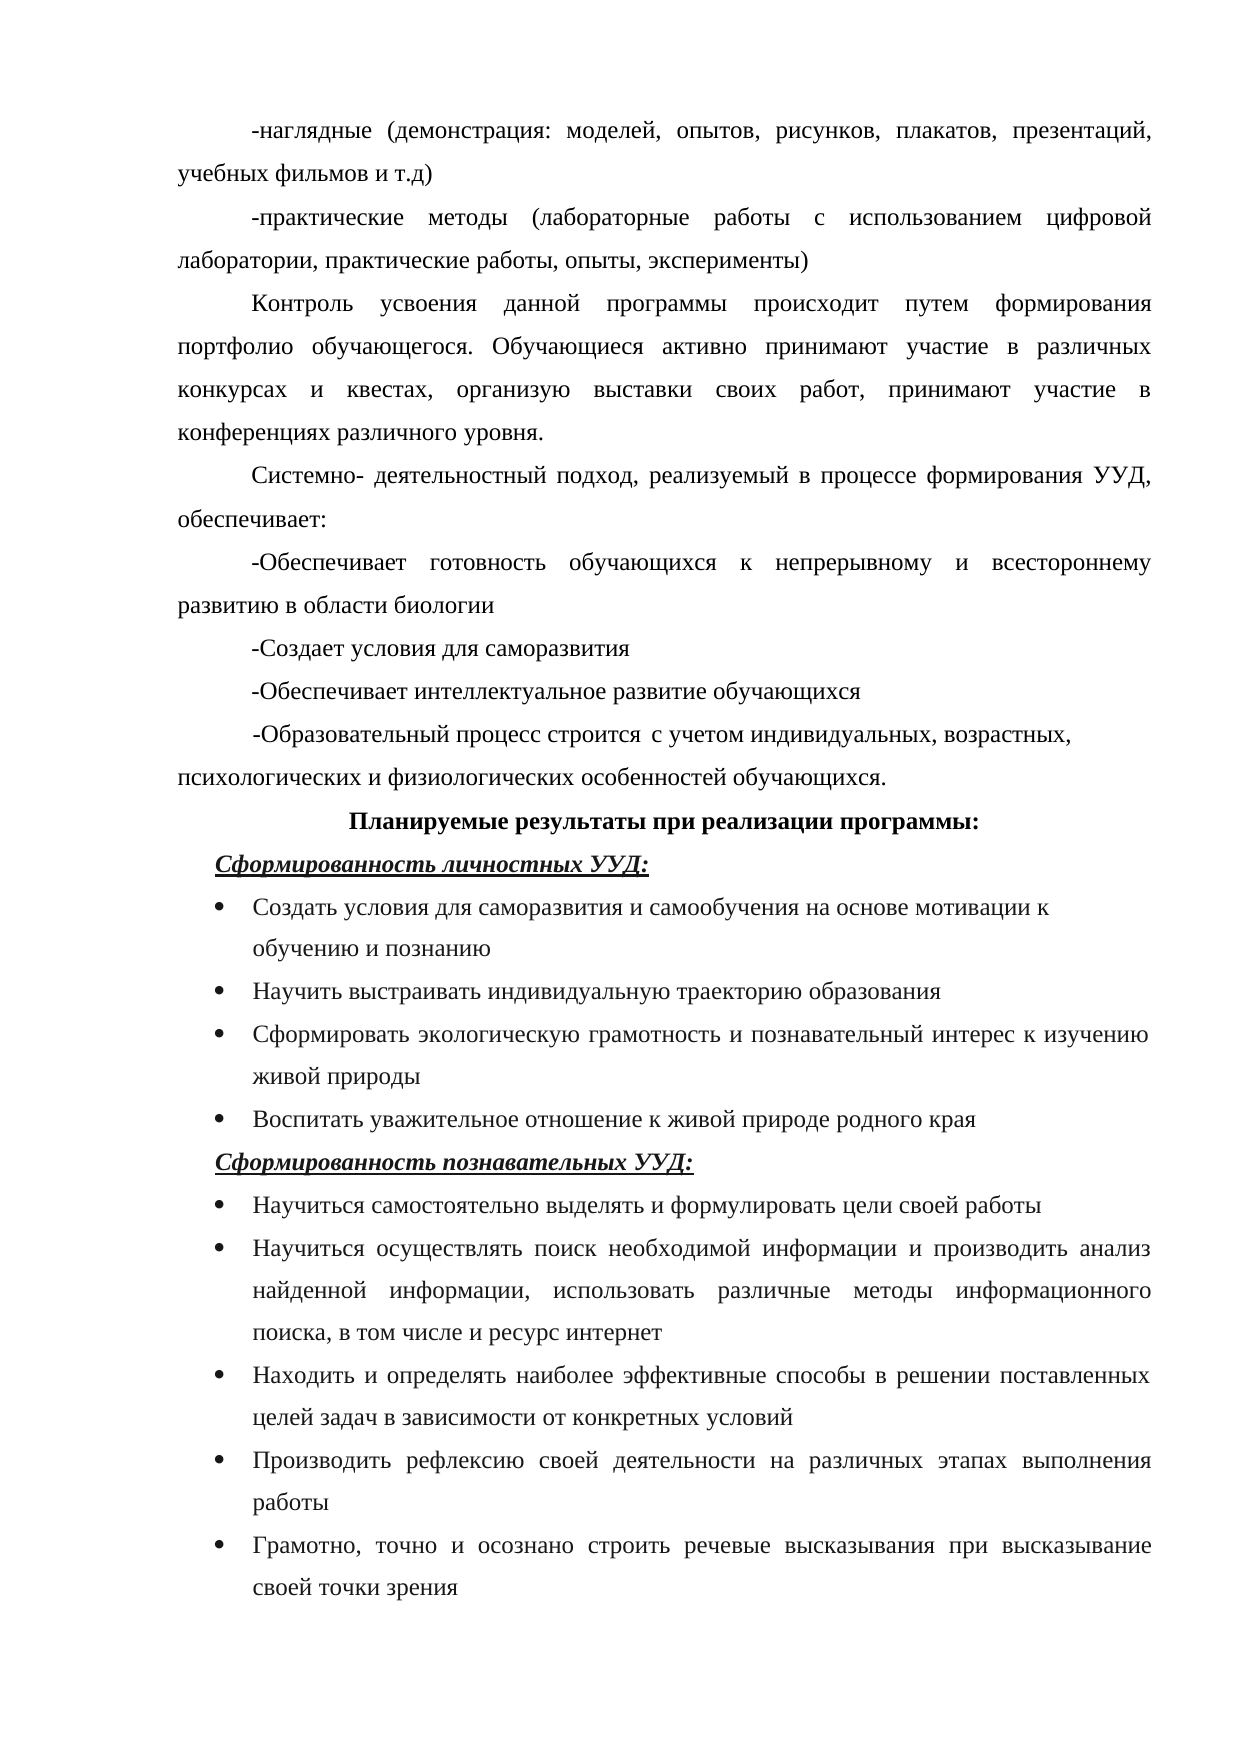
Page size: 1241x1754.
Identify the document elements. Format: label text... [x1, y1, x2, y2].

text Контроль усвоения данной программы происходит путем формирования портфолио обучающегося. Обучающиеся активно принимают участие в различных конкурсах и квестах, организую выставки своих работ, принимают участие в конференциях различного уровня. [177, 288, 1152, 446]
subtitle Планируемые результаты при реализации программы: [349, 806, 1196, 835]
list Научить выстраивать индивидуальную траекторию образования [215, 976, 1196, 1005]
list Создать условия для саморазвития и самообучения на основе мотивации к обучению и познанию [215, 892, 1151, 962]
list Грамотно, точно и осознано строить речевые высказывания при высказывание своей точки зрения [215, 1530, 1152, 1600]
list Научиться осуществлять поиск необходимой информации и производить анализ найденной информации, использовать различные методы информационного поиска, в том числе и ресурс интернет [215, 1233, 1152, 1346]
text Системно- деятельностный подход, реализуемый в процессе формирования УУД, обеспечивает: [177, 461, 1152, 532]
list Воспитать уважительное отношение к живой природе родного края [215, 1104, 1196, 1132]
list Сформировать экологическую грамотность и познавательный интерес к изучению живой природы [215, 1019, 1151, 1090]
subtitle Сформированность личностных УУД: [215, 849, 1196, 878]
text -наглядные (демонстрация: моделей, опытов, рисунков, плакатов, презентаций, учебных фильмов и т.д) [177, 115, 1152, 187]
text -Образовательный процесс строится с учетом индивидуальных, возрастных, психологических и физиологических особенностей обучающихся. [177, 719, 1152, 791]
list Научиться самостоятельно выделять и формулировать цели своей работы [215, 1190, 1196, 1219]
subtitle Сформированность познавательных УУД: [215, 1147, 1196, 1176]
list Производить рефлексию своей деятельности на различных этапах выполнения работы [215, 1445, 1152, 1516]
list Находить и определять наиболее эффективные способы в решении поставленных целей задач в зависимости от конкретных условий [215, 1360, 1151, 1431]
text -Создает условия для саморазвития [251, 633, 1196, 662]
text -Обеспечивает интеллектуальное развитие обучающихся [251, 676, 1196, 705]
text -Обеспечивает готовность обучающихся к непрерывному и всестороннему развитию в области биологии [177, 547, 1152, 619]
text -практические методы (лабораторные работы с использованием цифровой лаборатории, практические работы, опыты, эксперименты) [177, 202, 1151, 274]
